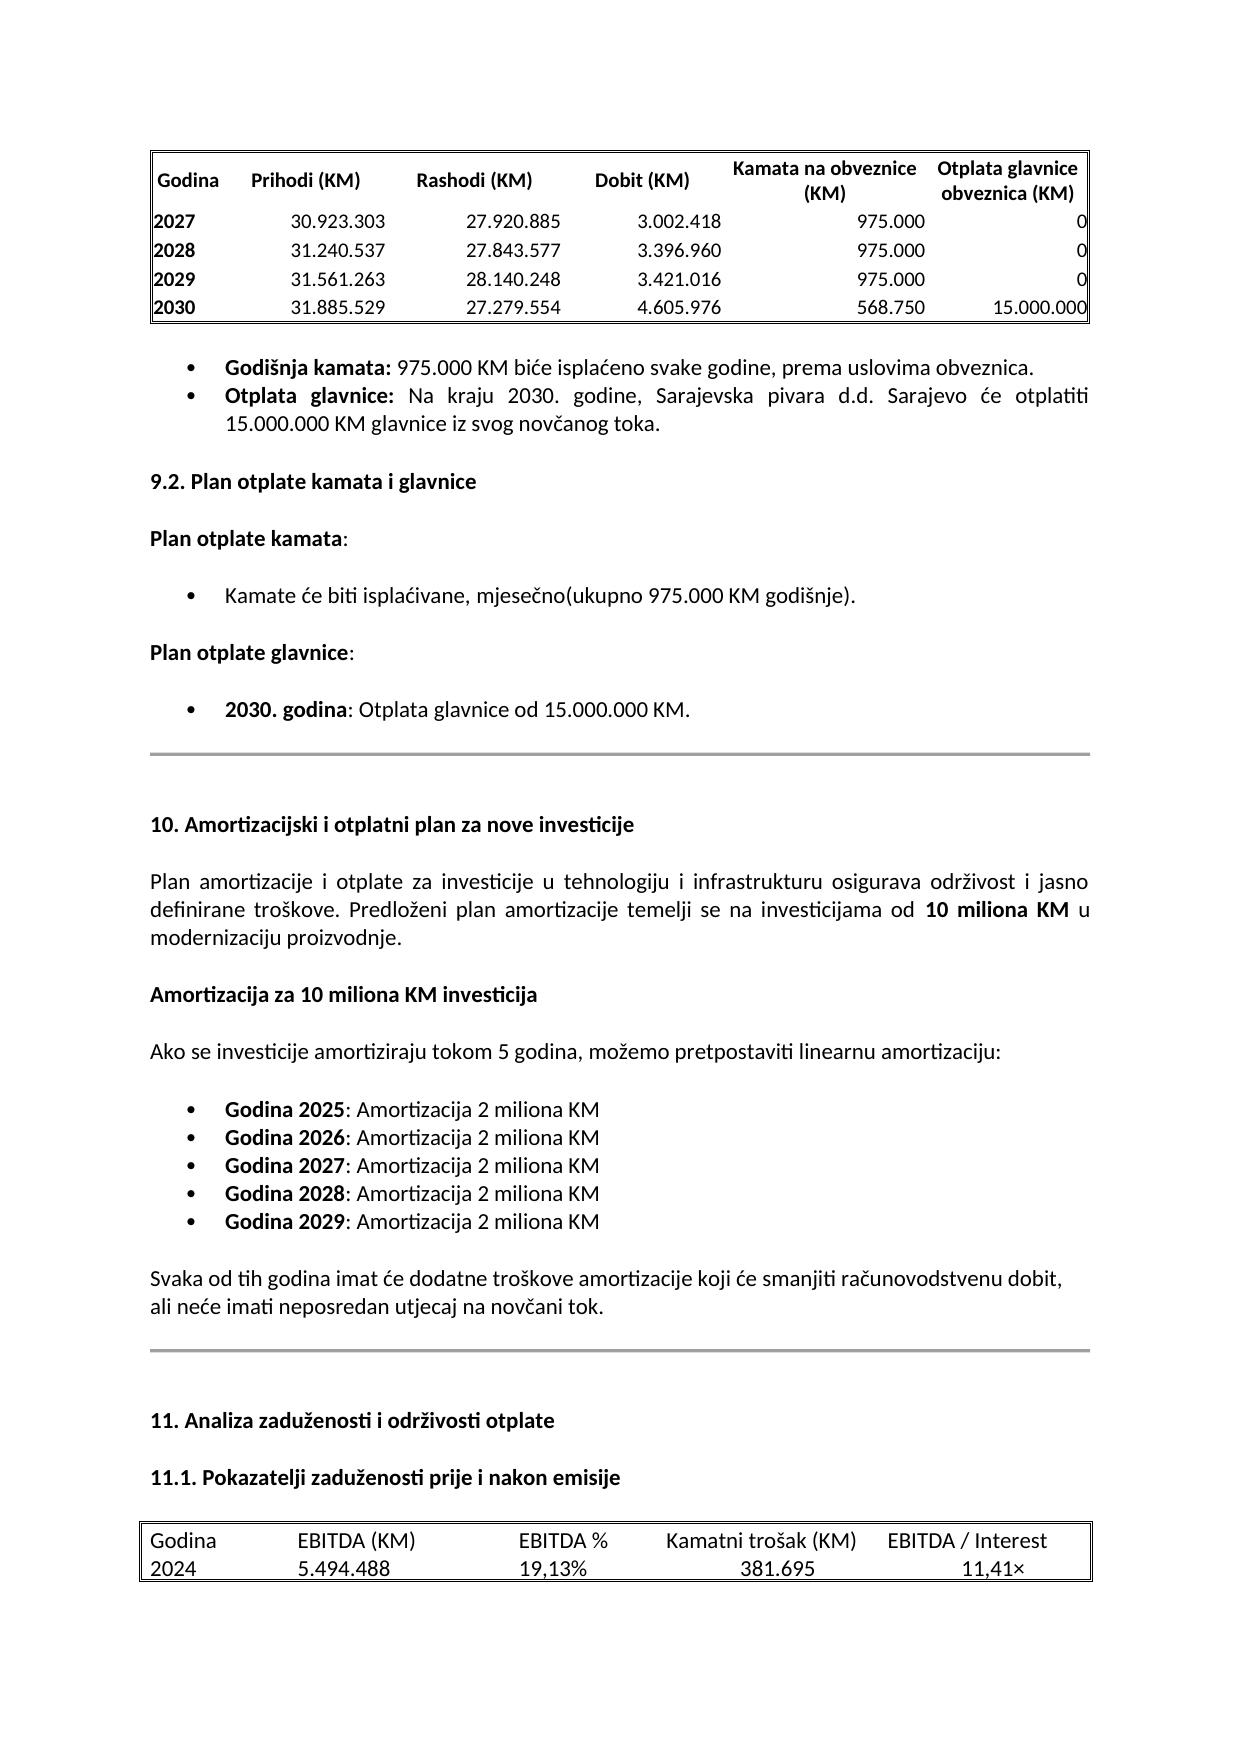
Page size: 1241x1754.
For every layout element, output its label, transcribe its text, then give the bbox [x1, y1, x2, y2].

table_cell 975.000 [723, 236, 927, 264]
table_cell 4.605.976 [562, 293, 723, 321]
table_cell 27.843.577 [387, 236, 562, 264]
table_cell 27.279.554 [387, 293, 562, 321]
list Godina 2025: Amortizacija 2 miliona KM [187, 1095, 1090, 1123]
table_header Dobit (KM) [562, 153, 723, 207]
table_cell 31.561.263 [225, 264, 387, 293]
text 11. Analiza zaduženosti i održivosti otplate [150, 1406, 1090, 1434]
text Ako se investicije amortiziraju tokom 5 godina, možemo pretpostaviti linearnu amortizaciju: [150, 1037, 1090, 1066]
table_cell 975.000 [723, 207, 927, 236]
table_cell 2029 [153, 264, 225, 293]
list Godišnja kamata: 975.000 KM biće isplaćeno svake godine, prema uslovima obveznica. [187, 353, 1090, 382]
table_cell 0 [927, 264, 1087, 293]
table_cell 3.002.418 [562, 207, 723, 236]
table_cell 15.000.000 [927, 293, 1087, 321]
list 2030. godina: Otplata glavnice od 15.000.000 KM. [187, 696, 1090, 723]
table_header Prihodi (KM) [225, 153, 387, 207]
table_header Rashodi (KM) [387, 153, 562, 207]
table_cell 31.885.529 [225, 293, 387, 321]
text 9.2. Plan otplate kamata i glavnice [150, 467, 1090, 495]
list Otplata glavnice: Na kraju 2030. godine, Sarajevska pivara d.d. Sarajevo će otplatiti 15.000.000 KM glavnice iz svog novčanog toka. [187, 382, 1090, 438]
text Svaka od tih godina imat će dodatne troškove amortizacije koji će smanjiti računovodstvenu dobit, ali neće imati neposredan utjecaj na novčani tok. [150, 1264, 1090, 1320]
table_header Kamata na obveznice (KM) [723, 153, 927, 207]
list Godina 2027: Amortizacija 2 miliona KM [187, 1151, 1090, 1179]
table_cell 568.750 [723, 293, 927, 321]
text 2024 5.494.488 19,13% 381.695 11,41× [150, 1554, 1090, 1579]
table_header Godina [153, 153, 225, 207]
table_cell 2030 [153, 293, 225, 321]
table_cell 975.000 [723, 264, 927, 293]
table_cell 31.240.537 [225, 236, 387, 264]
table_cell 0 [927, 207, 1087, 236]
table_cell 2028 [153, 236, 225, 264]
table_cell 0 [927, 236, 1087, 264]
text Amortizacija za 10 miliona KM investicija [150, 980, 1090, 1008]
text Godina EBITDA (KM) EBITDA % Kamatni trošak (KM) EBITDA / Interest [142, 1524, 1090, 1554]
list Godina 2026: Amortizacija 2 miliona KM [187, 1123, 1090, 1151]
table_cell 28.140.248 [387, 264, 562, 293]
list Godina 2029: Amortizacija 2 miliona KM [187, 1207, 1090, 1235]
table_cell 30.923.303 [225, 207, 387, 236]
table_header Otplata glavnice obveznica (KM) [927, 153, 1087, 207]
table_cell 3.396.960 [562, 236, 723, 264]
table_cell 27.920.885 [387, 207, 562, 236]
table_cell 3.421.016 [562, 264, 723, 293]
text Plan otplate glavnice: [150, 638, 1090, 666]
text Plan amortizacije i otplate za investicije u tehnologiju i infrastrukturu osigurava održivost i jasno definirane troškove. Predloženi plan amortizacije temelji se na investicijama od 10 miliona KM u modernizaciju proizvodnje. [150, 867, 1090, 951]
text 11.1. Pokazatelji zaduženosti prije i nakon emisije [150, 1463, 1090, 1492]
list Kamate će biti isplaćivane, mjesečno(ukupno 975.000 KM godišnje). [187, 581, 1090, 609]
table_cell 2027 [153, 207, 225, 236]
text Plan otplate kamata: [150, 524, 1090, 552]
list Godina 2028: Amortizacija 2 miliona KM [187, 1179, 1090, 1207]
text 10. Amortizacijski i otplatni plan za nove investicije [150, 810, 1090, 838]
